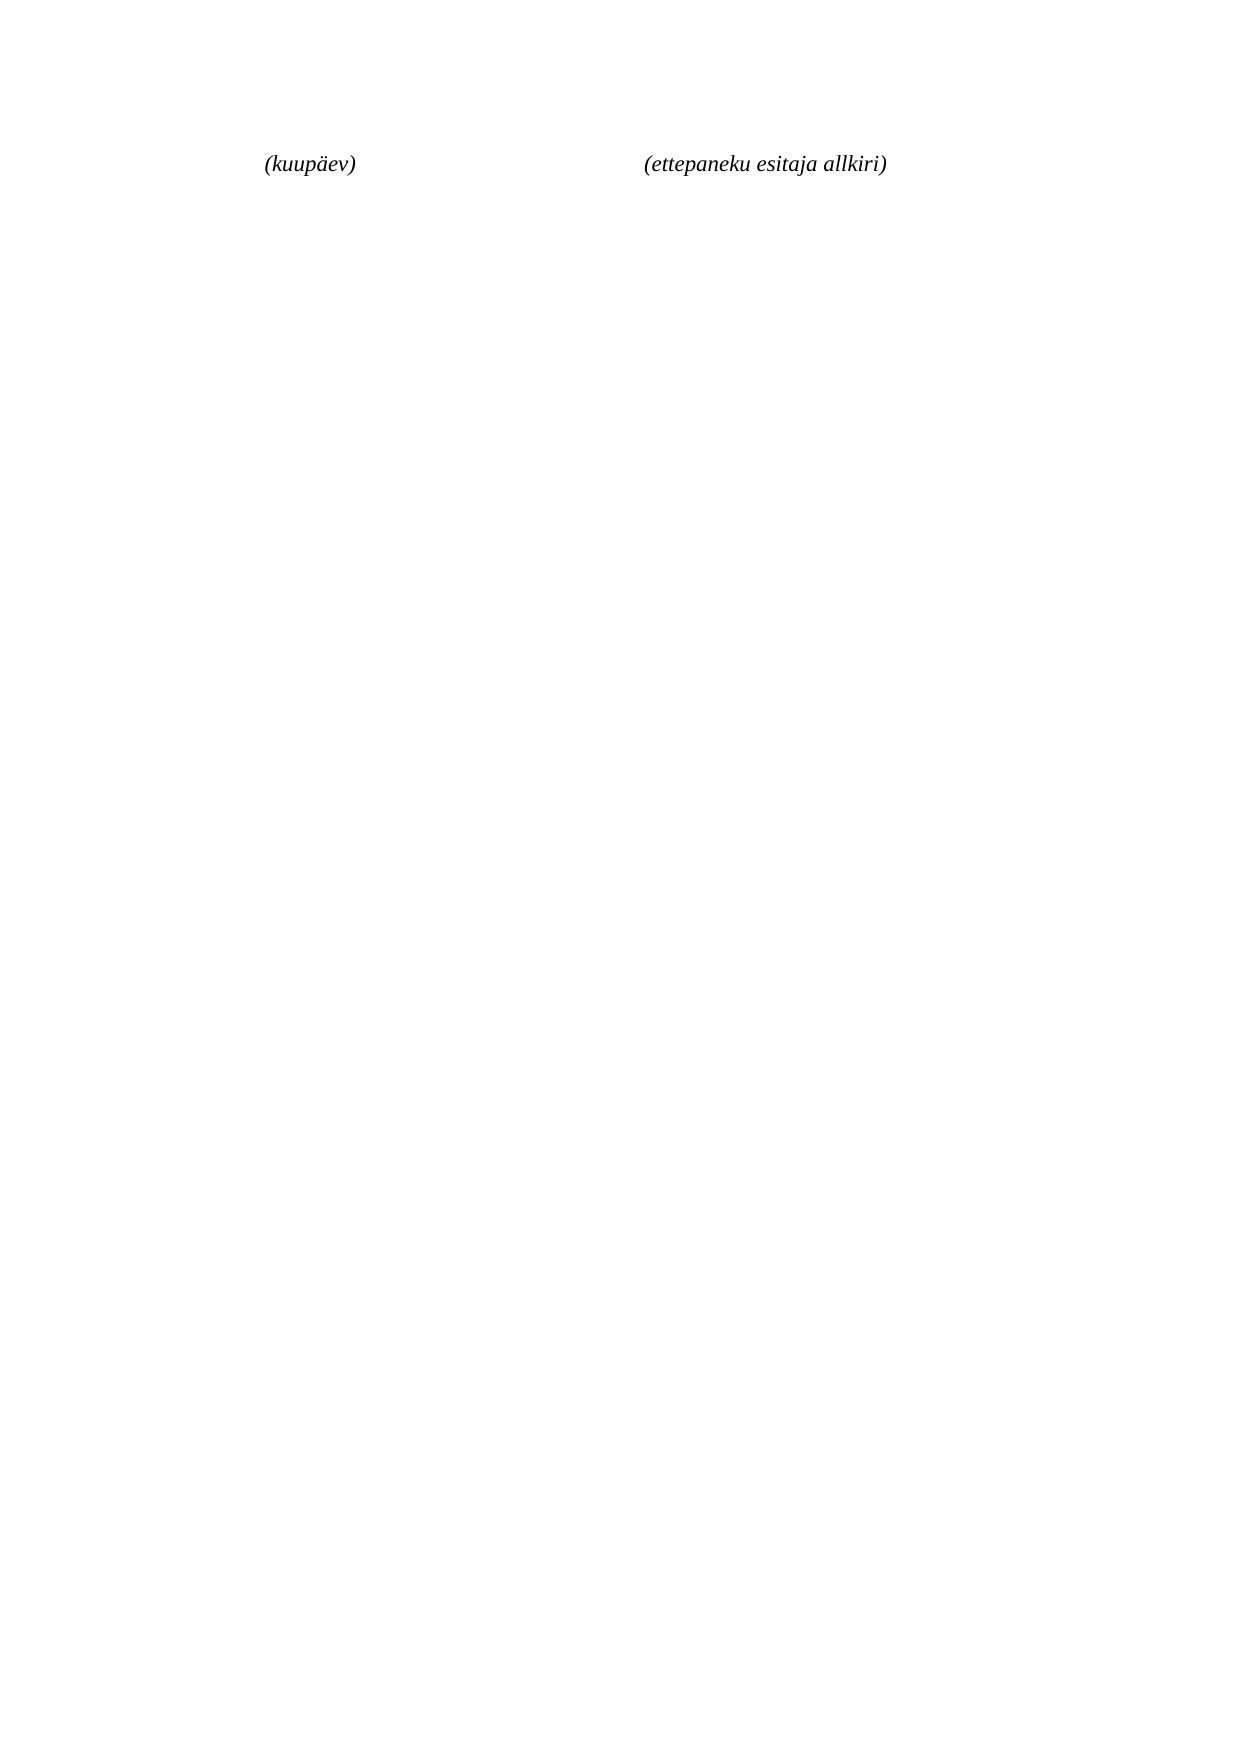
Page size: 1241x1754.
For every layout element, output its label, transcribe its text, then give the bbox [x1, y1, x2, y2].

text (kuupäev) (ettepaneku esitaja allkiri) [150, 150, 1090, 176]
